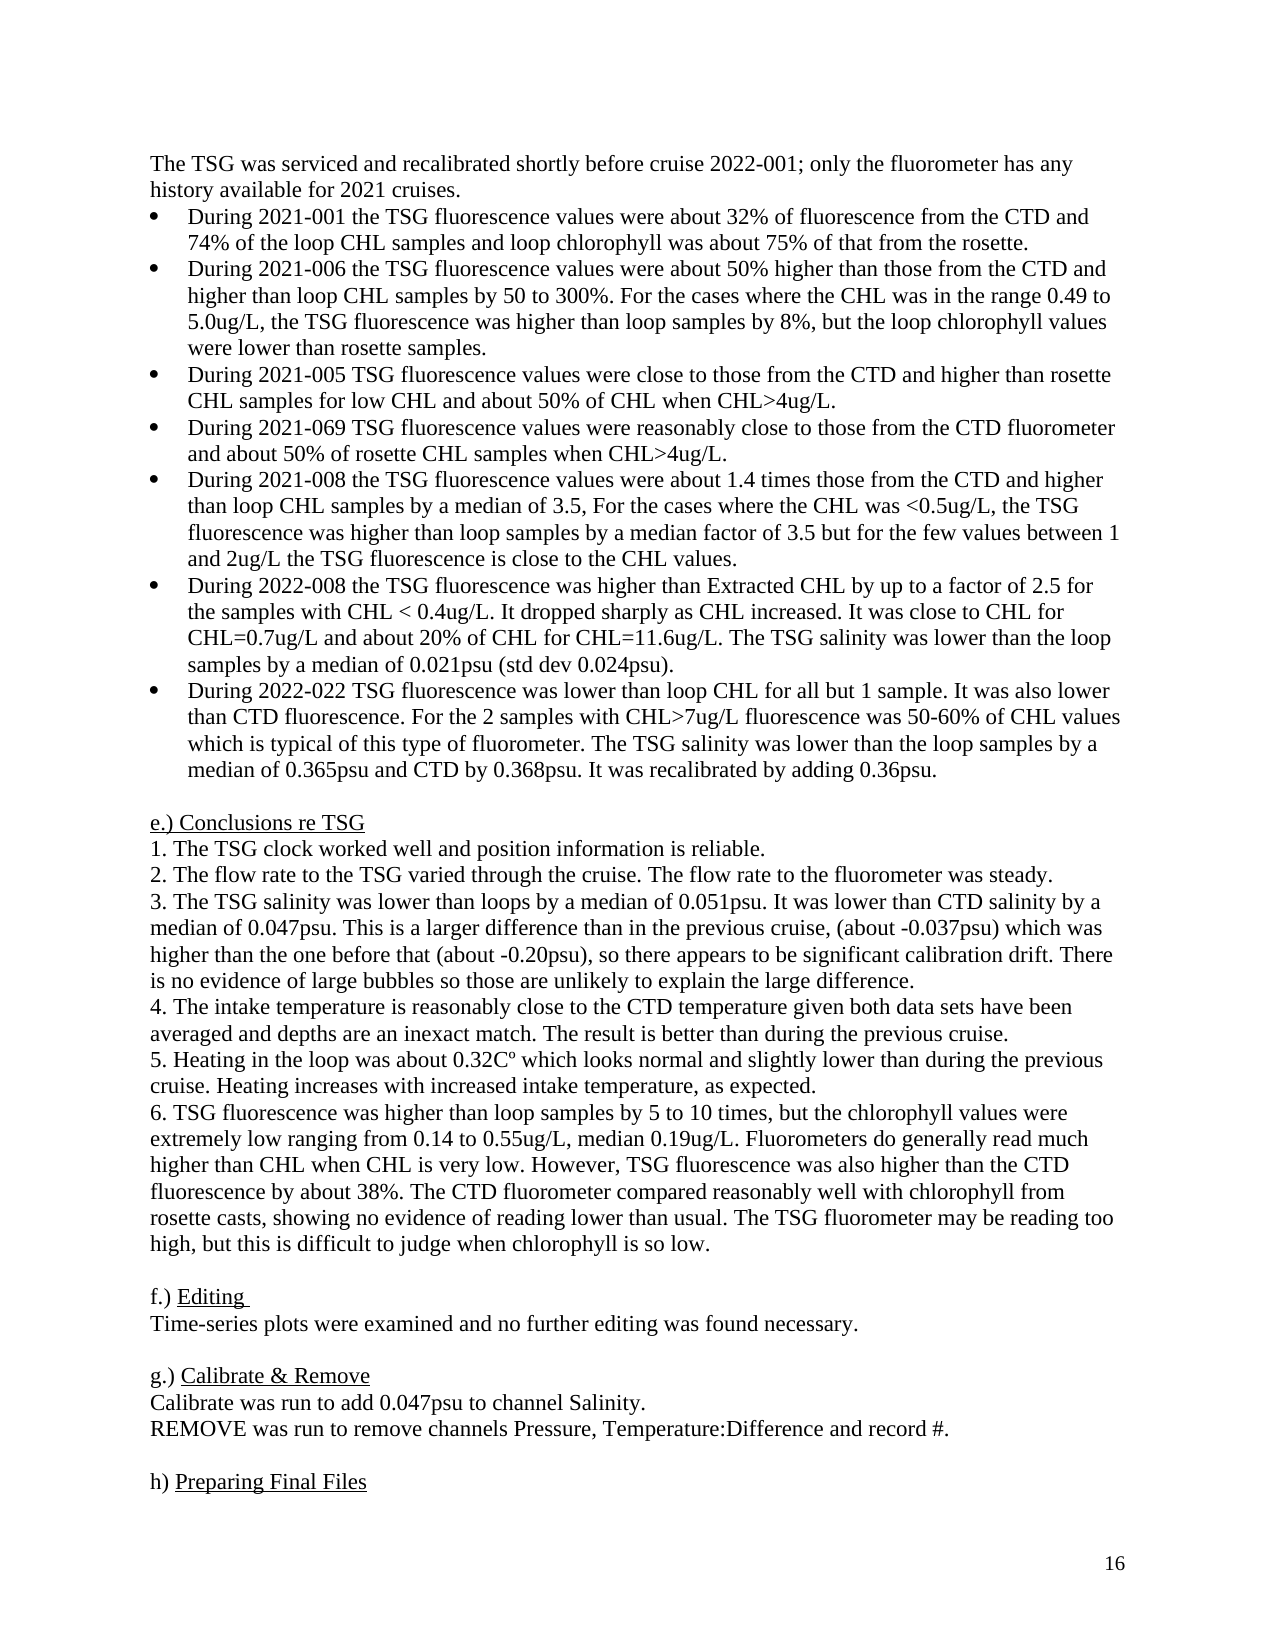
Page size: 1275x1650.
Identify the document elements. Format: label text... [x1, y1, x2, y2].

text f.) Editing [150, 1283, 1125, 1309]
list During 2021-006 the TSG fluorescence values were about 50% higher than those from the CTD and higher than loop CHL samples by 50 to 300%. For the cases where the CHL was in the range 0.49 to 5.0ug/L, the TSG fluorescence was higher than loop samples by 8%, but the loop chlorophyll values were lower than rosette samples. [150, 255, 1125, 361]
text g.) Calibrate & Remove [150, 1362, 1125, 1389]
list During 2022-022 TSG fluorescence was lower than loop CHL for all but 1 sample. It was also lower than CTD fluorescence. For the 2 samples with CHL>7ug/L fluorescence was 50-60% of CHL values which is typical of this type of fluorometer. The TSG salinity was lower than the loop samples by a median of 0.365psu and CTD by 0.368psu. It was recalibrated by adding 0.36psu. [150, 677, 1125, 782]
text 6. TSG fluorescence was higher than loop samples by 5 to 10 times, but the chlorophyll values were extremely low ranging from 0.14 to 0.55ug/L, median 0.19ug/L. Fluorometers do generally read much higher than CHL when CHL is very low. However, TSG fluorescence was also higher than the CTD fluorescence by about 38%. The CTD fluorometer compared reasonably well with chlorophyll from rosette casts, showing no evidence of reading lower than usual. The TSG fluorometer may be reading too high, but this is difficult to judge when chlorophyll is so low. [150, 1099, 1125, 1257]
text 4. The intake temperature is reasonably close to the CTD temperature given both data sets have been averaged and depths are an inexact match. The result is better than during the previous cruise. [150, 993, 1125, 1046]
text The TSG was serviced and recalibrated shortly before cruise 2022-001; only the fluorometer has any history available for 2021 cruises. [150, 150, 1125, 203]
list During 2021-001 the TSG fluorescence values were about 32% of fluorescence from the CTD and 74% of the loop CHL samples and loop chlorophyll was about 75% of that from the rosette. [150, 203, 1125, 255]
text Calibrate was run to add 0.047psu to channel Salinity. [150, 1389, 1125, 1415]
text 1. The TSG clock worked well and position information is reliable. [150, 835, 1125, 862]
list During 2022-008 the TSG fluorescence was higher than Extracted CHL by up to a factor of 2.5 for the samples with CHL < 0.4ug/L. It dropped sharply as CHL increased. It was close to CHL for CHL=0.7ug/L and about 20% of CHL for CHL=11.6ug/L. The TSG salinity was lower than the loop samples by a median of 0.021psu (std dev 0.024psu). [150, 572, 1125, 677]
text 3. The TSG salinity was lower than loops by a median of 0.051psu. It was lower than CTD salinity by a median of 0.047psu. This is a larger difference than in the previous cruise, (about -0.037psu) which was higher than the one before that (about -0.20psu), so there appears to be significant calibration drift. There is no evidence of large bubbles so those are unlikely to explain the large difference. [150, 888, 1125, 993]
text e.) Conclusions re TSG [150, 809, 1125, 835]
list During 2021-069 TSG fluorescence values were reasonably close to those from the CTD fluorometer and about 50% of rosette CHL samples when CHL>4ug/L. [150, 413, 1125, 466]
text 5. Heating in the loop was about 0.32Cº which looks normal and slightly lower than during the previous cruise. Heating increases with increased intake temperature, as expected. [150, 1046, 1125, 1099]
list During 2021-008 the TSG fluorescence values were about 1.4 times those from the CTD and higher than loop CHL samples by a median of 3.5, For the cases where the CHL was <0.5ug/L, the TSG fluorescence was higher than loop samples by a median factor of 3.5 but for the few values between 1 and 2ug/L the TSG fluorescence is close to the CHL values. [150, 466, 1125, 572]
text h) Preparing Final Files [150, 1468, 1125, 1494]
text REMOVE was run to remove channels Pressure, Temperature:Difference and record #. [150, 1415, 1125, 1441]
text Time-series plots were examined and no further editing was found necessary. [150, 1309, 1125, 1336]
text 2. The flow rate to the TSG varied through the cruise. The flow rate to the fluorometer was steady. [150, 862, 1125, 888]
list During 2021-005 TSG fluorescence values were close to those from the CTD and higher than rosette CHL samples for low CHL and about 50% of CHL when CHL>4ug/L. [150, 361, 1125, 413]
